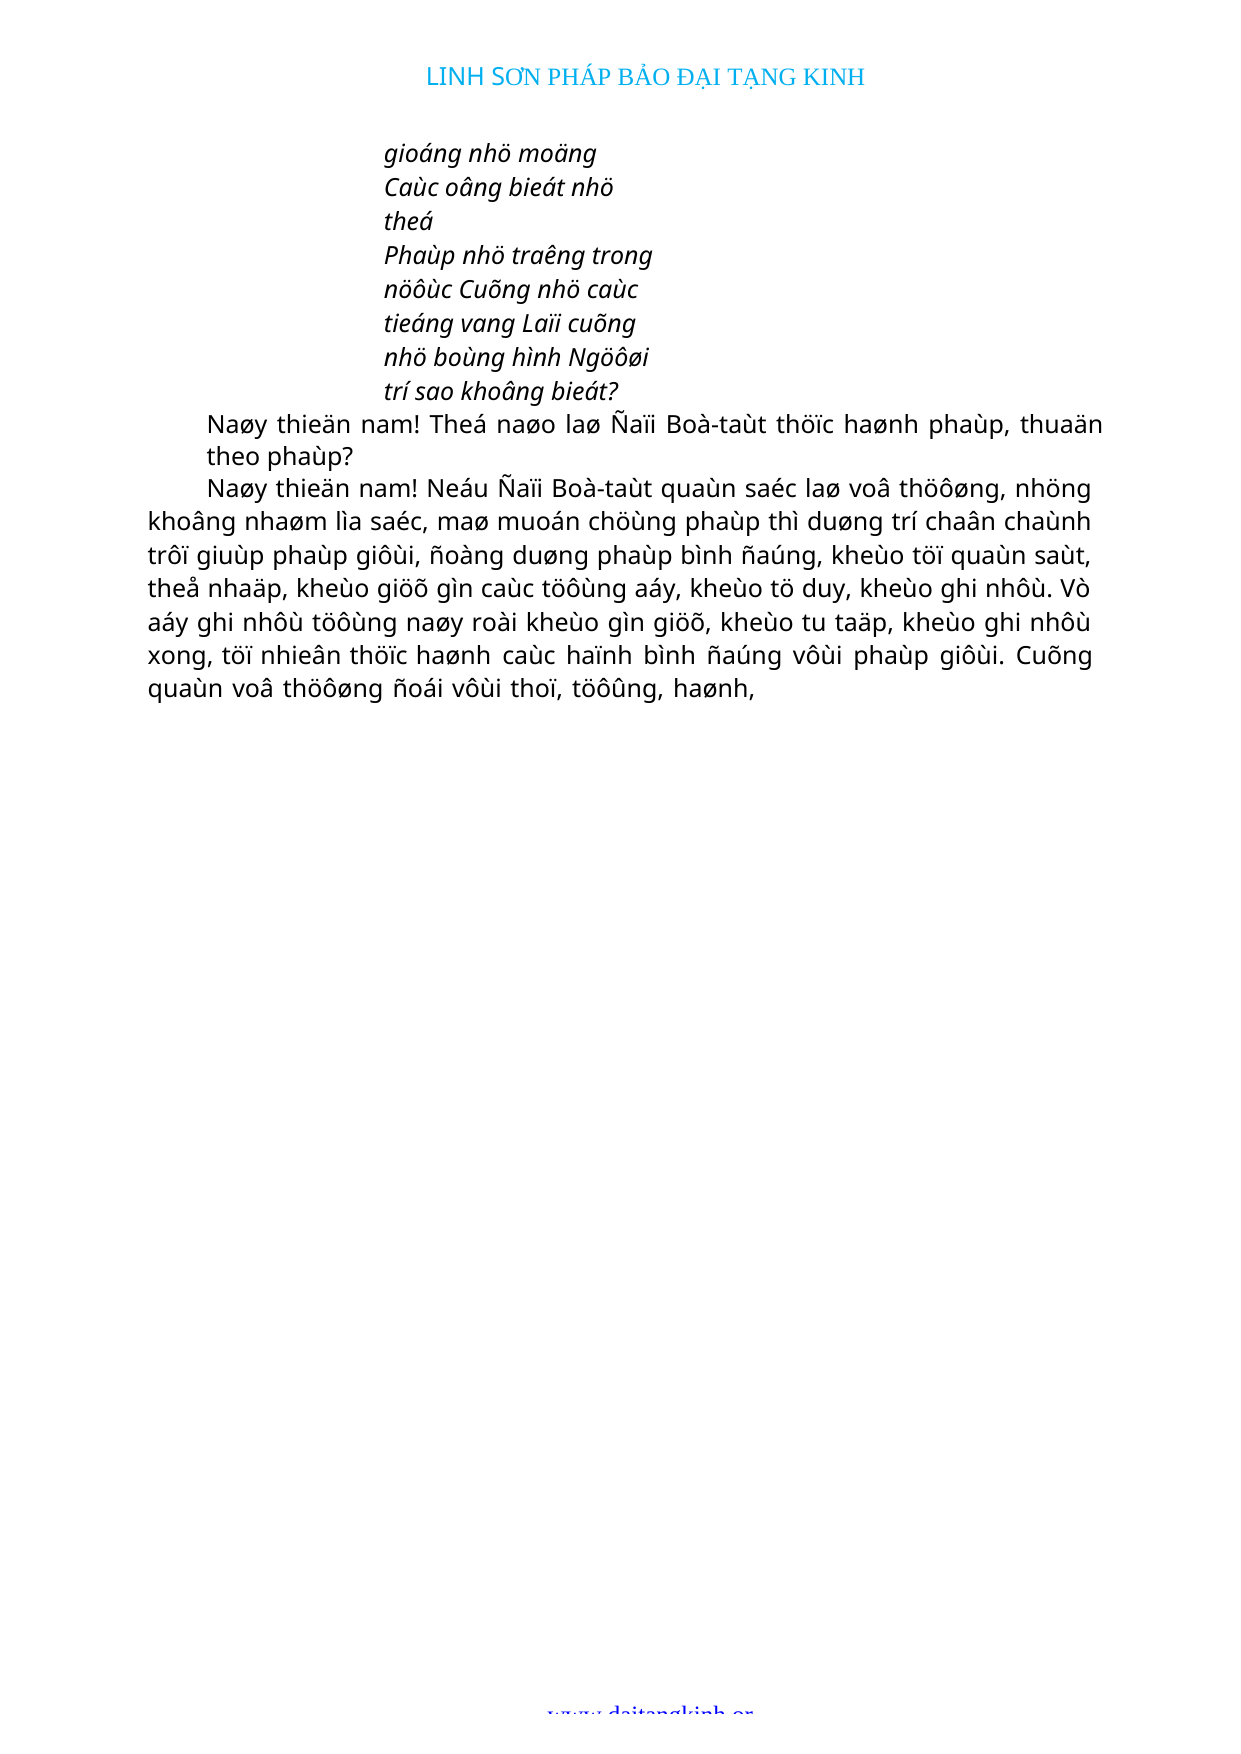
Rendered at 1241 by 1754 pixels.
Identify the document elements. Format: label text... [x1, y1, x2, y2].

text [384, 135, 636, 238]
text Phaùp nhö traêng trong nöôùc Cuõng nhö caùc tieáng vang Laïi cuõng nhö boùng hình Ngöôøi trí sao khoâng bieát? [384, 238, 671, 408]
text Naøy thieän nam! Neáu Ñaïi Boà-taùt quaùn saéc laø voâ thöôøng, nhöng khoâng nhaøm lìa saéc, maø muoán chöùng phaùp thì duøng trí chaân chaùnh trôï giuùp phaùp giôùi, ñoàng duøng phaùp bình ñaúng, kheùo töï quaùn saùt, theå nhaäp, kheùo giöõ gìn caùc töôùng aáy, kheùo tö duy, kheùo ghi nhôù. Vò aáy ghi nhôù töôùng naøy roài kheùo gìn giöõ, kheùo tu taäp, kheùo ghi nhôù xong, töï nhieân thöïc haønh caùc haïnh bình ñaúng vôùi phaùp giôùi. Cuõng quaùn voâ thöôøng ñoái vôùi thoï, töôûng, haønh, [147, 471, 1093, 705]
text Naøy thieän nam! Theá naøo laø Ñaïi Boà-taùt thöïc haønh phaùp, thuaän theo phaùp? [206, 408, 1105, 471]
